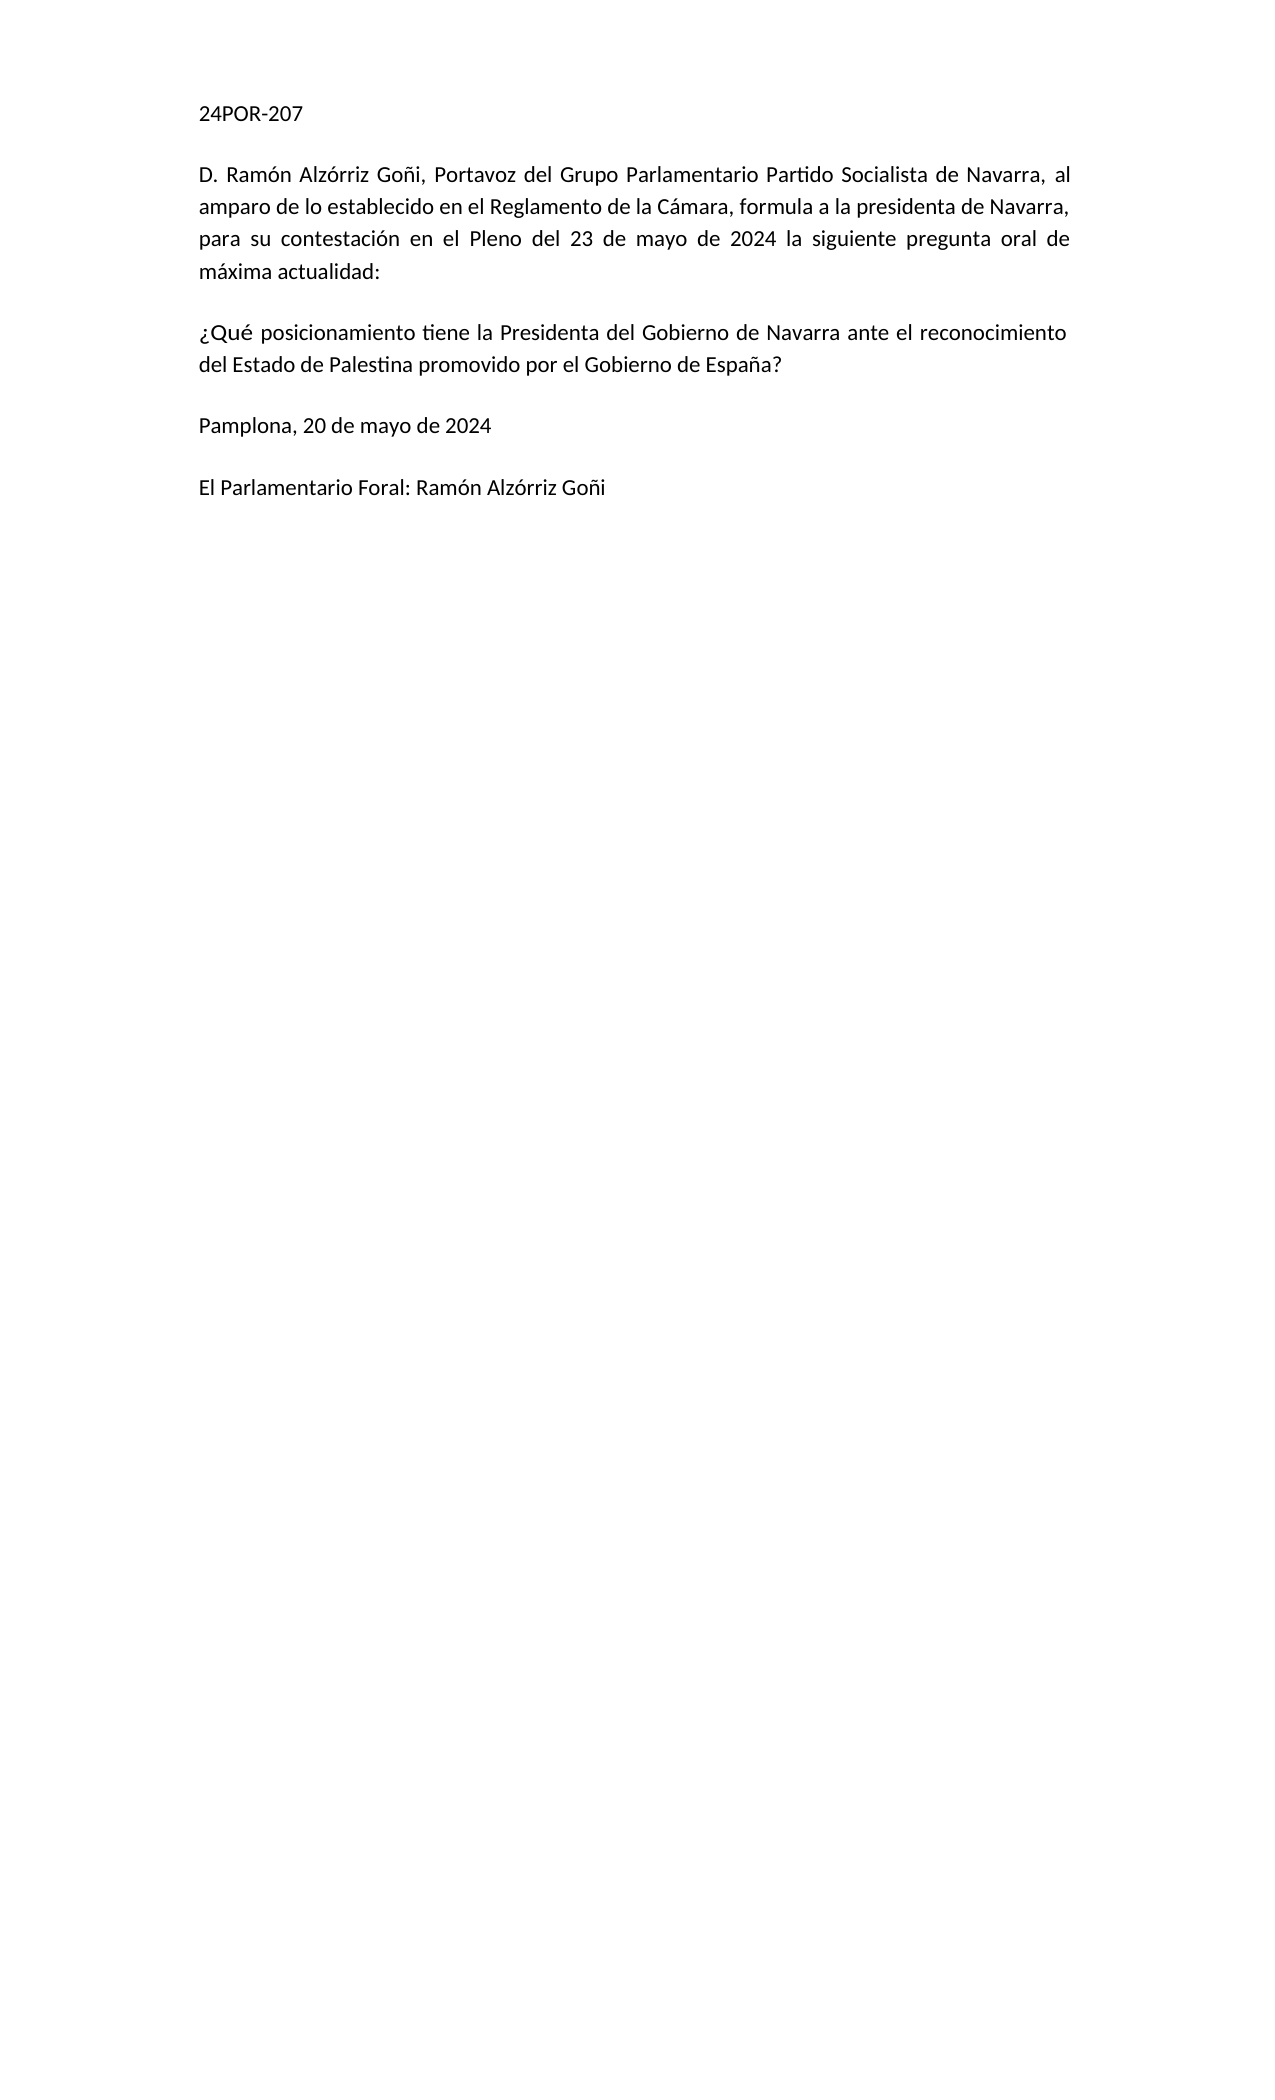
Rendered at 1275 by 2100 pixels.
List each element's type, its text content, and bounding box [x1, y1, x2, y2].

text 24POR-207 [125, 99, 966, 127]
text Pamplona, 20 de mayo de 2024 [125, 412, 1069, 440]
text D. Ramón Alzórriz Goñi, Portavoz del Grupo Parlamentario Partido Socialista de Navarra, al amparo de lo establecido en el Reglamento de la Cámara, formula a la presidenta de Navarra, para su contestación en el Pleno del 23 de mayo de 2024 la siguiente pregunta oral de máxima actualidad: [198, 160, 1071, 285]
text El Parlamentario Foral: Ramón Alzórriz Goñi [125, 473, 1069, 501]
text ¿Qué posicionamiento tiene la Presidenta del Gobierno de Navarra ante el reconocimiento del Estado de Palestina promovido por el Gobierno de España? [198, 318, 1068, 378]
